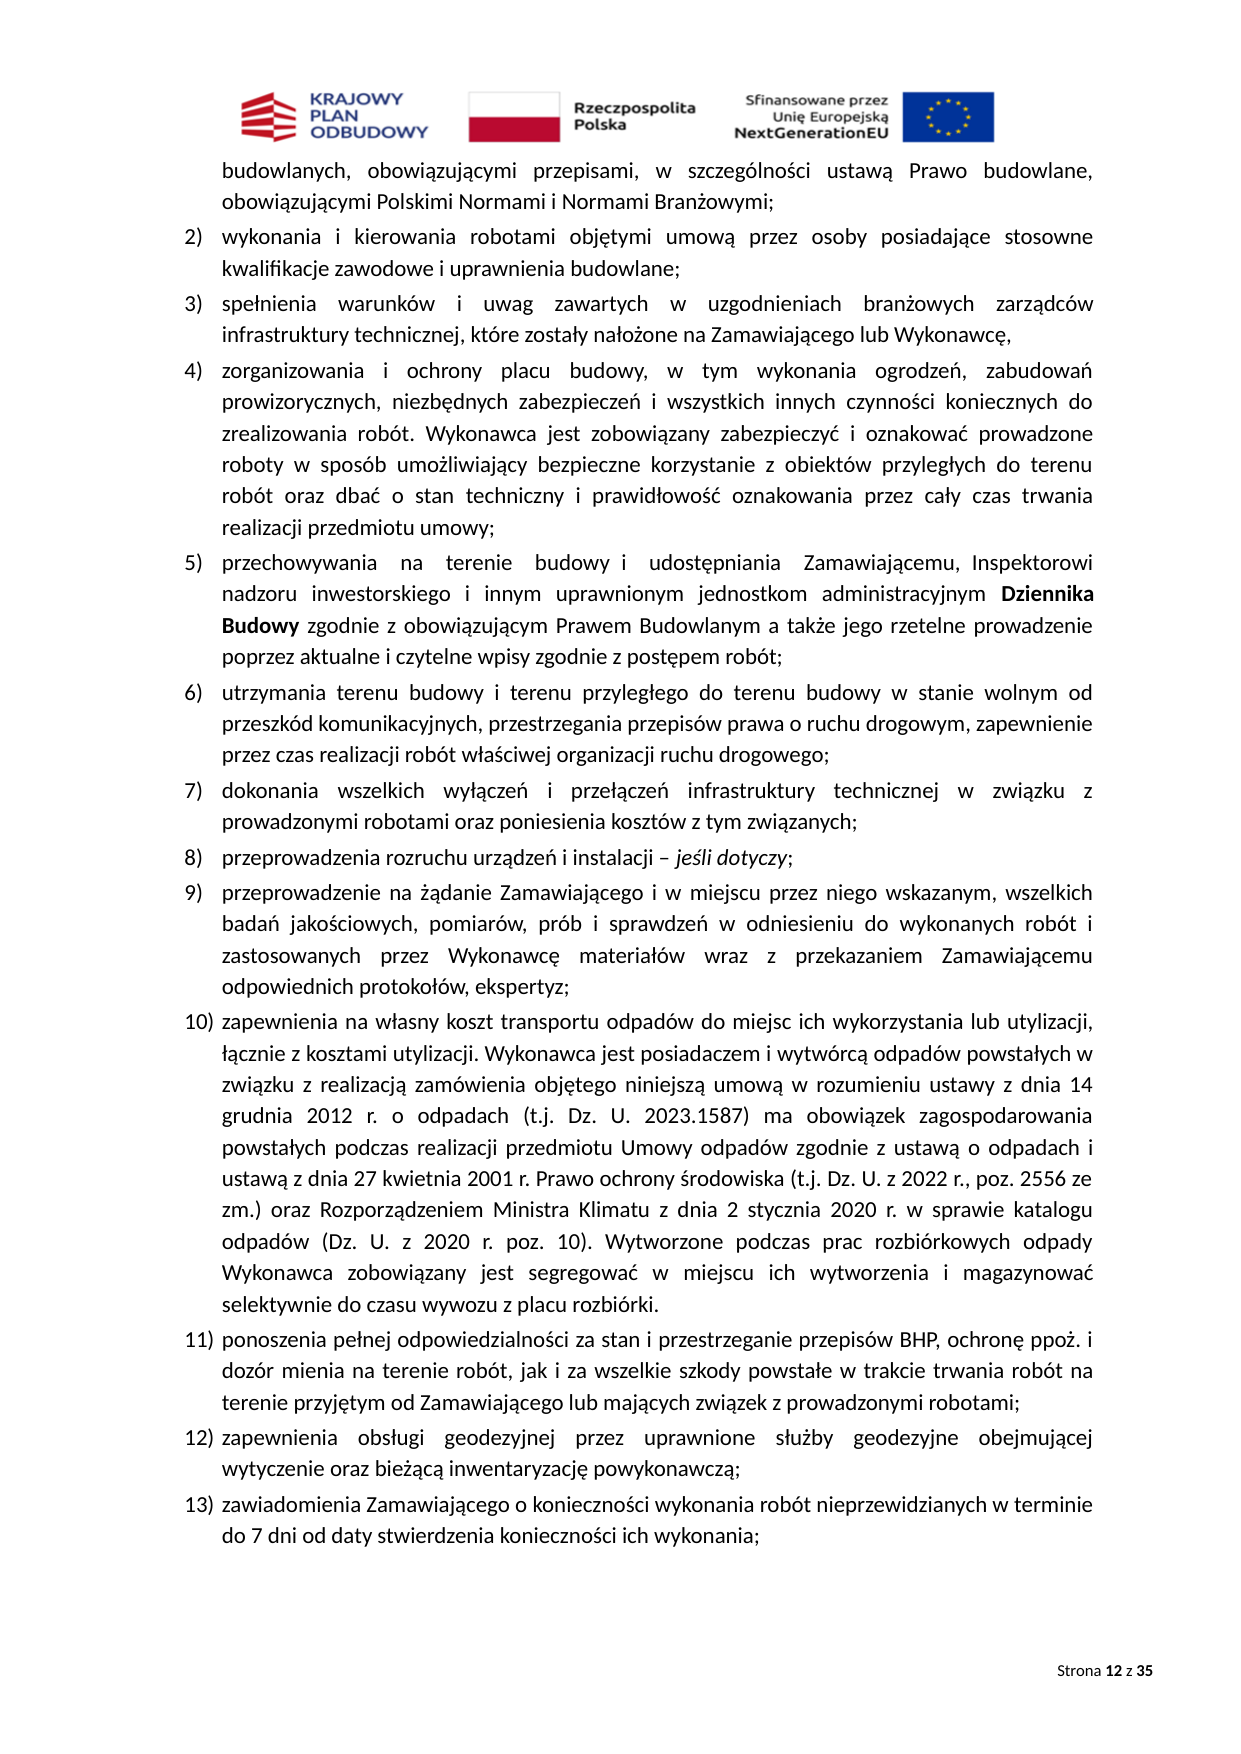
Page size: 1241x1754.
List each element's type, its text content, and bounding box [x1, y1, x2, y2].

list zawiadomienia Zamawiającego o konieczności wykonania robót nieprzewidzianych w terminie do 7 dni od daty stwierdzenia konieczności ich wykonania; [184, 1490, 1094, 1549]
list ponoszenia pełnej odpowiedzialności za stan i przestrzeganie przepisów BHP, ochronę ppoż. i dozór mienia na terenie robót, jak i za wszelkie szkody powstałe w trakcie trwania robót na terenie przyjętym od Zamawiającego lub mających związek z prowadzonymi robotami; [184, 1325, 1094, 1416]
list przechowywania na terenie budowy i udostępniania Zamawiającemu, Inspektorowi nadzoru inwestorskiego i innym uprawnionym jednostkom administracyjnym Dziennika Budowy zgodnie z obowiązującym Prawem Budowlanym a także jego rzetelne prowadzenie poprzez aktualne i czytelne wpisy zgodnie z postępem robót; [184, 548, 1094, 670]
picture [184, 73, 1065, 156]
list przeprowadzenie na żądanie Zamawiającego i w miejscu przez niego wskazanym, wszelkich badań jakościowych, pomiarów, prób i sprawdzeń w odniesieniu do wykonanych robót i zastosowanych przez Wykonawcę materiałów wraz z przekazaniem Zamawiającemu odpowiednich protokołów, ekspertyz; [184, 878, 1094, 1000]
list dokonania wszelkich wyłączeń i przełączeń infrastruktury technicznej w związku z prowadzonymi robotami oraz poniesienia kosztów z tym związanych; [184, 776, 1094, 835]
list utrzymania terenu budowy i terenu przyległego do terenu budowy w stanie wolnym od przeszkód komunikacyjnych, przestrzegania przepisów prawa o ruchu drogowym, zapewnienie przez czas realizacji robót właściwej organizacji ruchu drogowego; [184, 678, 1094, 768]
list zapewnienia na własny koszt transportu odpadów do miejsc ich wykorzystania lub utylizacji, łącznie z kosztami utylizacji. Wykonawca jest posiadaczem i wytwórcą odpadów powstałych w związku z realizacją zamówienia objętego niniejszą umową w rozumieniu ustawy z dnia 14 grudnia 2012 r. o odpadach (t.j. Dz. U. 2023.1587) ma obowiązek zagospodarowania powstałych podczas realizacji przedmiotu Umowy odpadów zgodnie z ustawą o odpadach i ustawą z dnia 27 kwietnia 2001 r. Prawo ochrony środowiska (t.j. Dz. U. z 2022 r., poz. 2556 ze zm.) oraz Rozporządzeniem Ministra Klimatu z dnia 2 stycznia 2020 r. w sprawie katalogu odpadów (Dz. U. z 2020 r. poz. 10). Wytworzone podczas prac rozbiórkowych odpady Wykonawca zobowiązany jest segregować w miejscu ich wytworzenia i magazynować selektywnie do czasu wywozu z placu rozbiórki. [184, 1007, 1094, 1318]
list wykonania i kierowania robotami objętymi umową przez osoby posiadające stosowne kwalifikacje zawodowe i uprawnienia budowlane; [184, 222, 1094, 282]
list przeprowadzenia rozruchu urządzeń i instalacji – jeśli dotyczy; [184, 843, 1094, 871]
list spełnienia warunków i uwag zawartych w uzgodnieniach branżowych zarządców infrastruktury technicznej, które zostały nałożone na Zamawiającego lub Wykonawcę, [184, 289, 1094, 349]
list zorganizowania i ochrony placu budowy, w tym wykonania ogrodzeń, zabudowań prowizorycznych, niezbędnych zabezpieczeń i wszystkich innych czynności koniecznych do zrealizowania robót. Wykonawca jest zobowiązany zabezpieczyć i oznakować prowadzone roboty w sposób umożliwiający bezpieczne korzystanie z obiektów przyległych do terenu robót oraz dbać o stan techniczny i prawidłowość oznakowania przez cały czas trwania realizacji przedmiotu umowy; [184, 356, 1094, 541]
list zapewnienia obsługi geodezyjnej przez uprawnione służby geodezyjne obejmującej wytyczenie oraz bieżącą inwentaryzację powykonawczą; [184, 1423, 1094, 1483]
